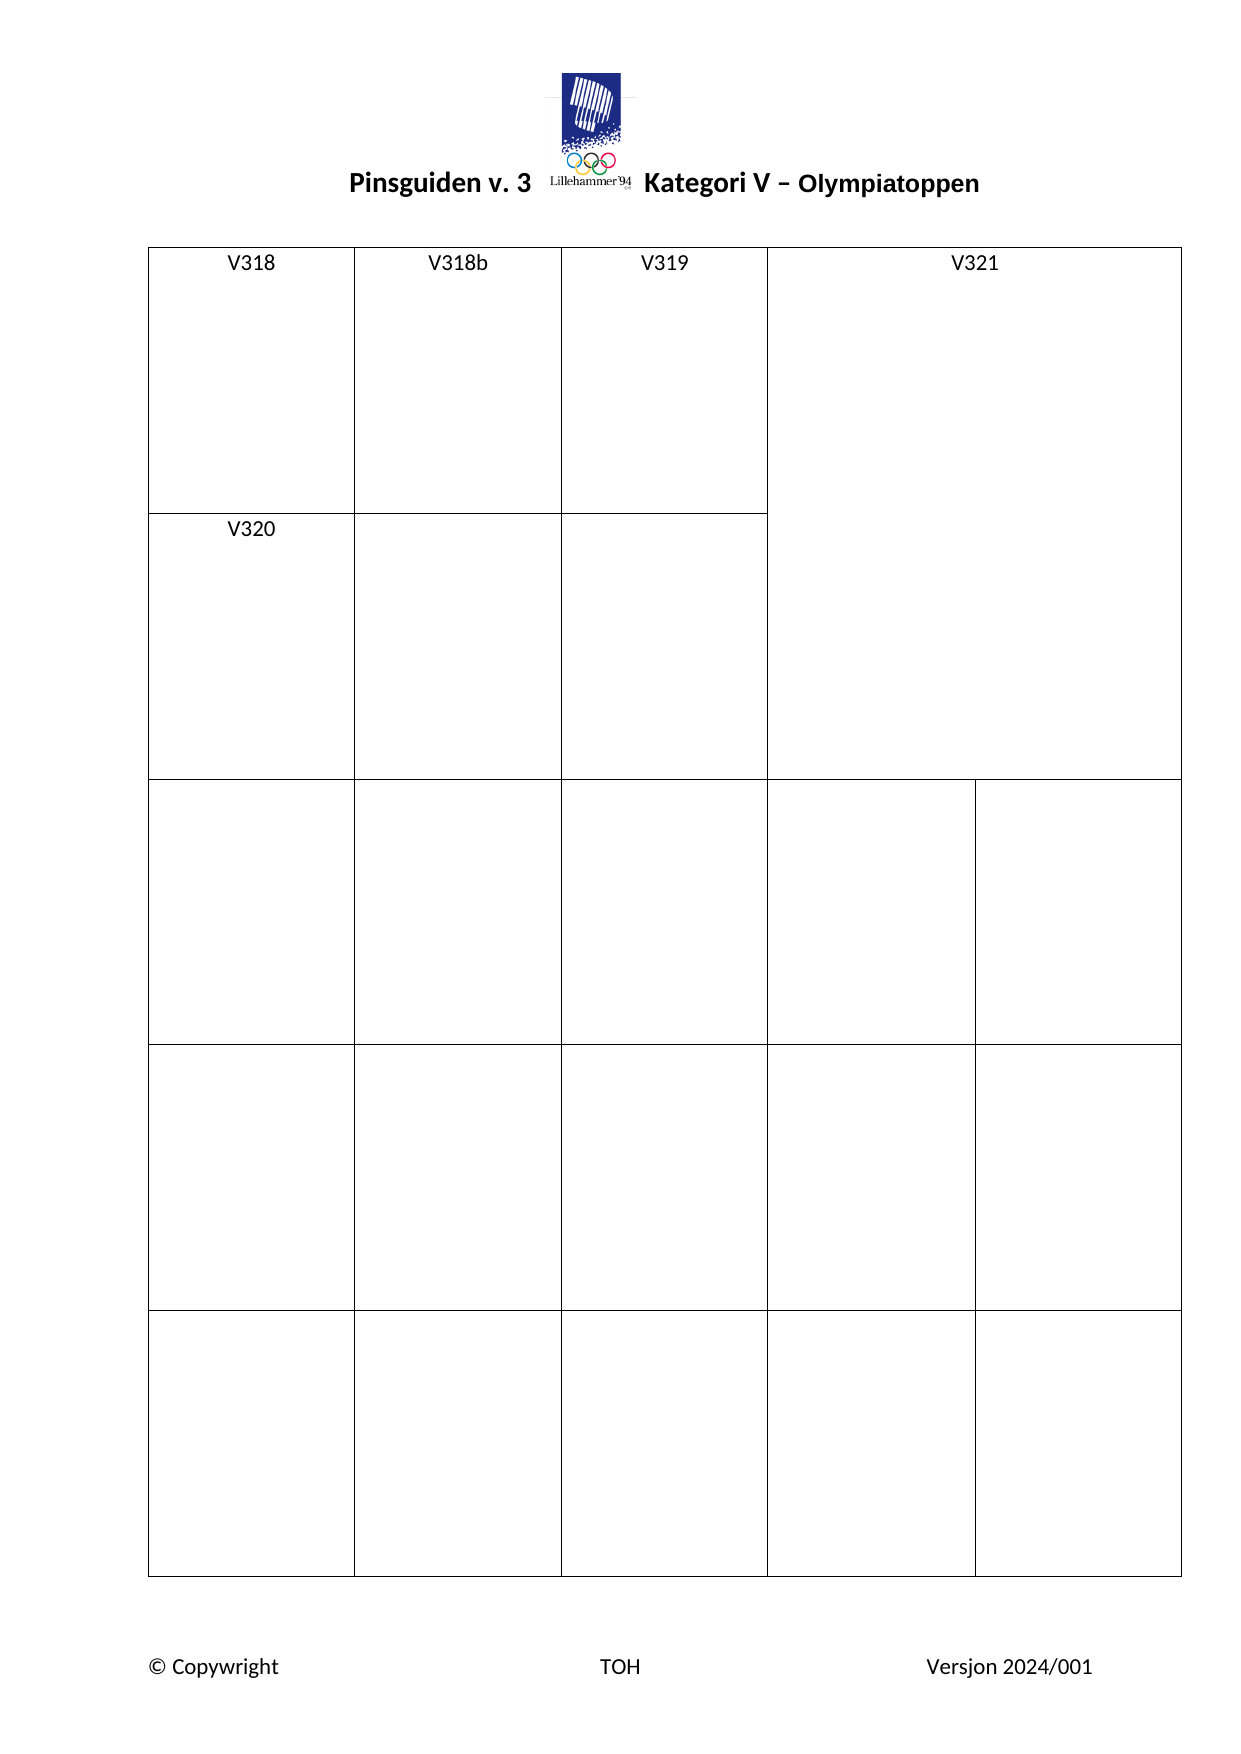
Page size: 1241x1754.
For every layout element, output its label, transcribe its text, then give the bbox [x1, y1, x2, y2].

table_cell [976, 1311, 1181, 1576]
table_cell [976, 1045, 1181, 1310]
table_cell [768, 780, 975, 1044]
table_cell [149, 780, 354, 1044]
table_cell [355, 1045, 561, 1310]
table_cell [562, 1311, 767, 1576]
table_cell V321 [768, 248, 1181, 778]
table_cell [355, 780, 561, 1044]
table_cell [562, 1045, 767, 1310]
table_cell V318b [355, 248, 561, 513]
table_cell [768, 1311, 975, 1576]
table_cell [355, 514, 561, 778]
table_cell [768, 1045, 975, 1310]
table_cell [149, 1311, 354, 1576]
table_cell V320 [149, 514, 354, 778]
table_cell [149, 1045, 354, 1310]
table_cell [562, 780, 767, 1044]
table_cell V318 [149, 248, 354, 513]
table_cell [355, 1311, 561, 1576]
picture [544, 73, 638, 192]
table_cell [562, 514, 767, 778]
table_cell [976, 780, 1181, 1044]
table_cell V319 [562, 248, 767, 513]
